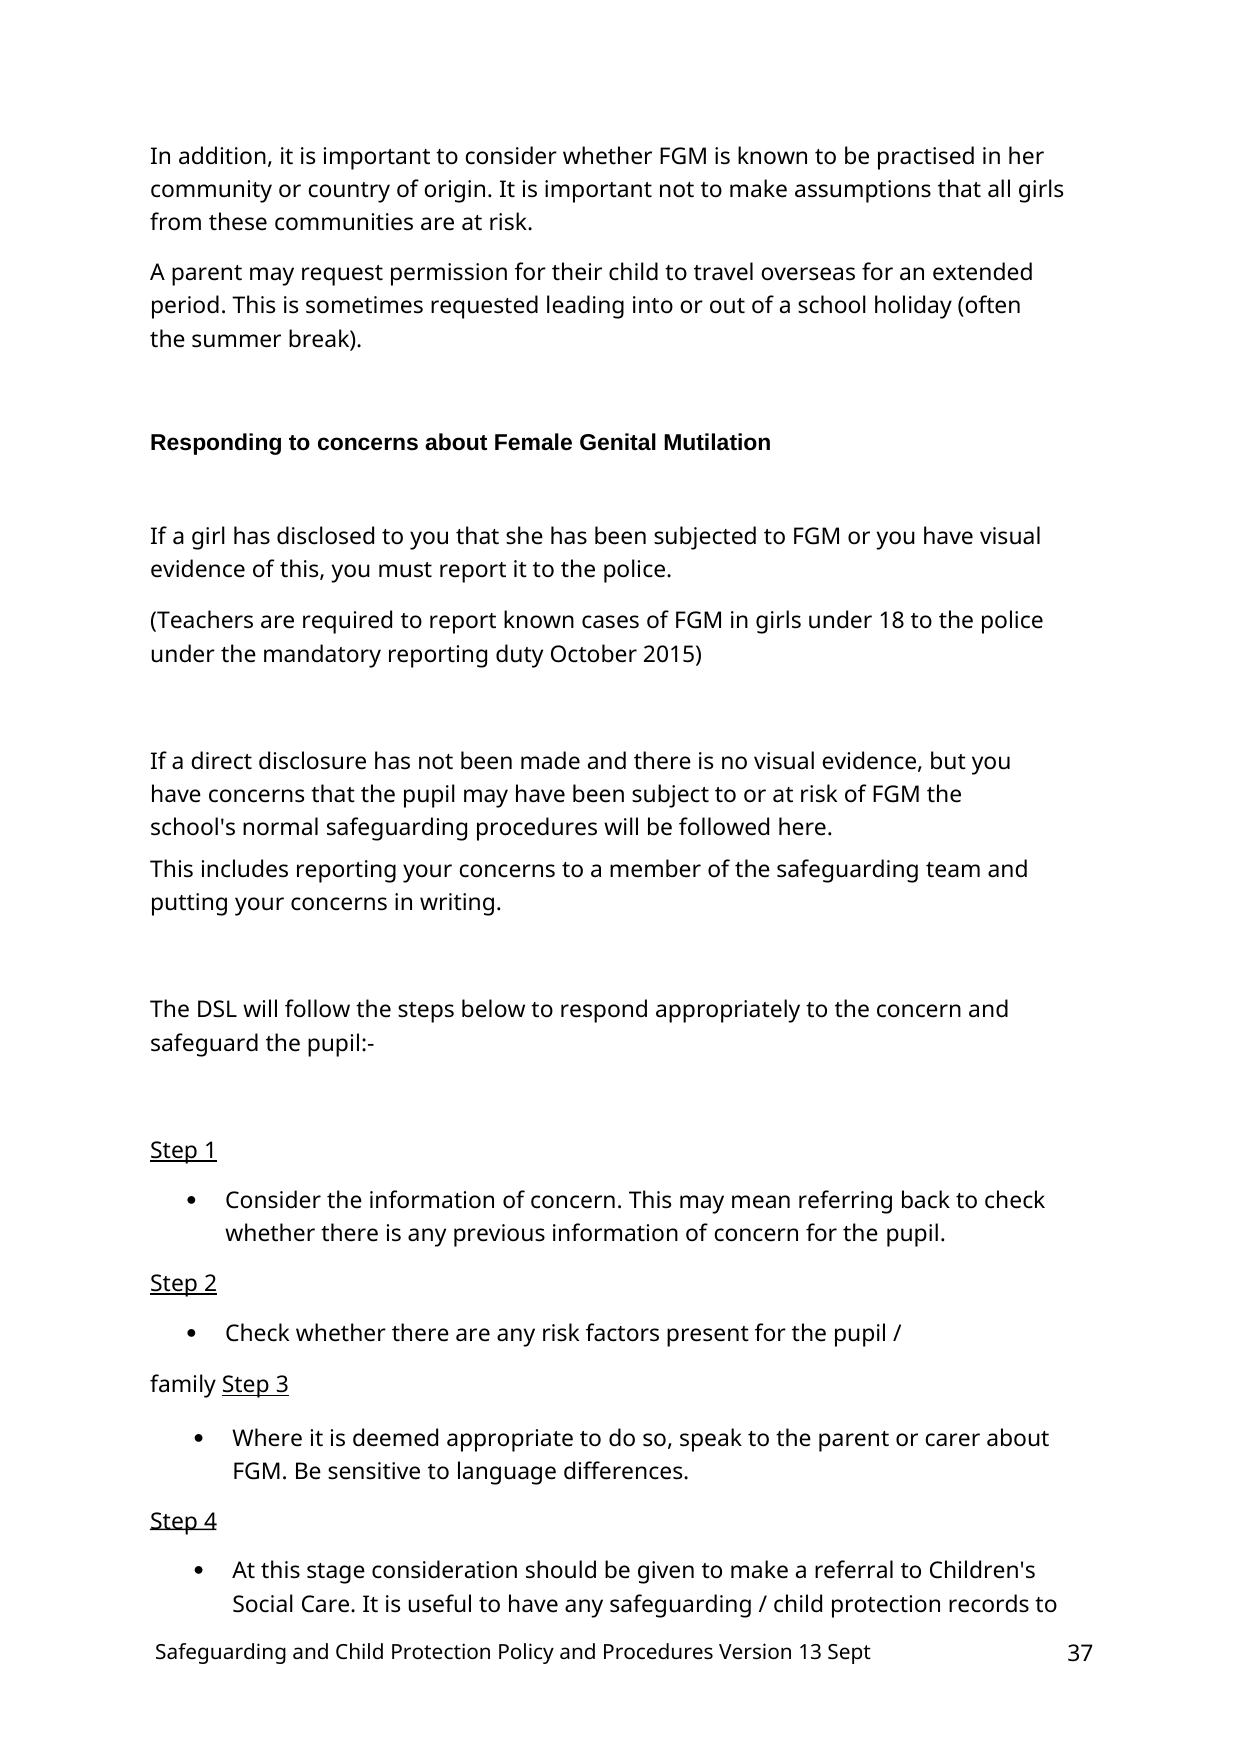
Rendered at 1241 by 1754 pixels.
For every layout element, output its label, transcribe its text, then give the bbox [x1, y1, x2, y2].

text The DSL will follow the steps below to respond appropriately to the concern and safeguard the pupil:- [150, 993, 1070, 1058]
text If a girl has disclosed to you that she has been subjected to FGM or you have visual evidence of this, you must report it to the police. [150, 519, 1049, 584]
text In addition, it is important to consider whether FGM is known to be practised in her community or country of origin. It is important not to make assumptions that all girls from these communities are at risk. [150, 139, 1090, 237]
subtitle Responding to concerns about Female Genital Mutilation [150, 429, 1180, 455]
list Where it is deemed appropriate to do so, speak to the parent or carer about FGM. Be sensitive to language differences. [194, 1422, 1061, 1486]
text Step 2 [150, 1267, 1180, 1298]
text Step 4 [150, 1504, 1180, 1536]
text A parent may request permission for their child to travel overseas for an extended period. This is sometimes requested leading into or out of a school holiday (often the summer break). [150, 256, 1056, 354]
list Consider the information of concern. This may mean referring back to check whether there is any previous information of concern for the pupil. [187, 1184, 1084, 1248]
text (Teachers are required to report known cases of FGM in girls under 18 to the police under the mandatory reporting duty October 2015) [150, 604, 1075, 669]
list Check whether there are any risk factors present for the pupil / family Step 3 [150, 1317, 926, 1399]
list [194, 1554, 1082, 1619]
text This includes reporting your concerns to a member of the safeguarding team and putting your concerns in writing. [150, 853, 1049, 918]
text If a direct disclosure has not been made and there is no visual evidence, but you have concerns that the pupil may have been subject to or at risk of FGM the school's normal safeguarding procedures will be followed here. [150, 745, 1031, 842]
text Step 1 [150, 1134, 1180, 1165]
